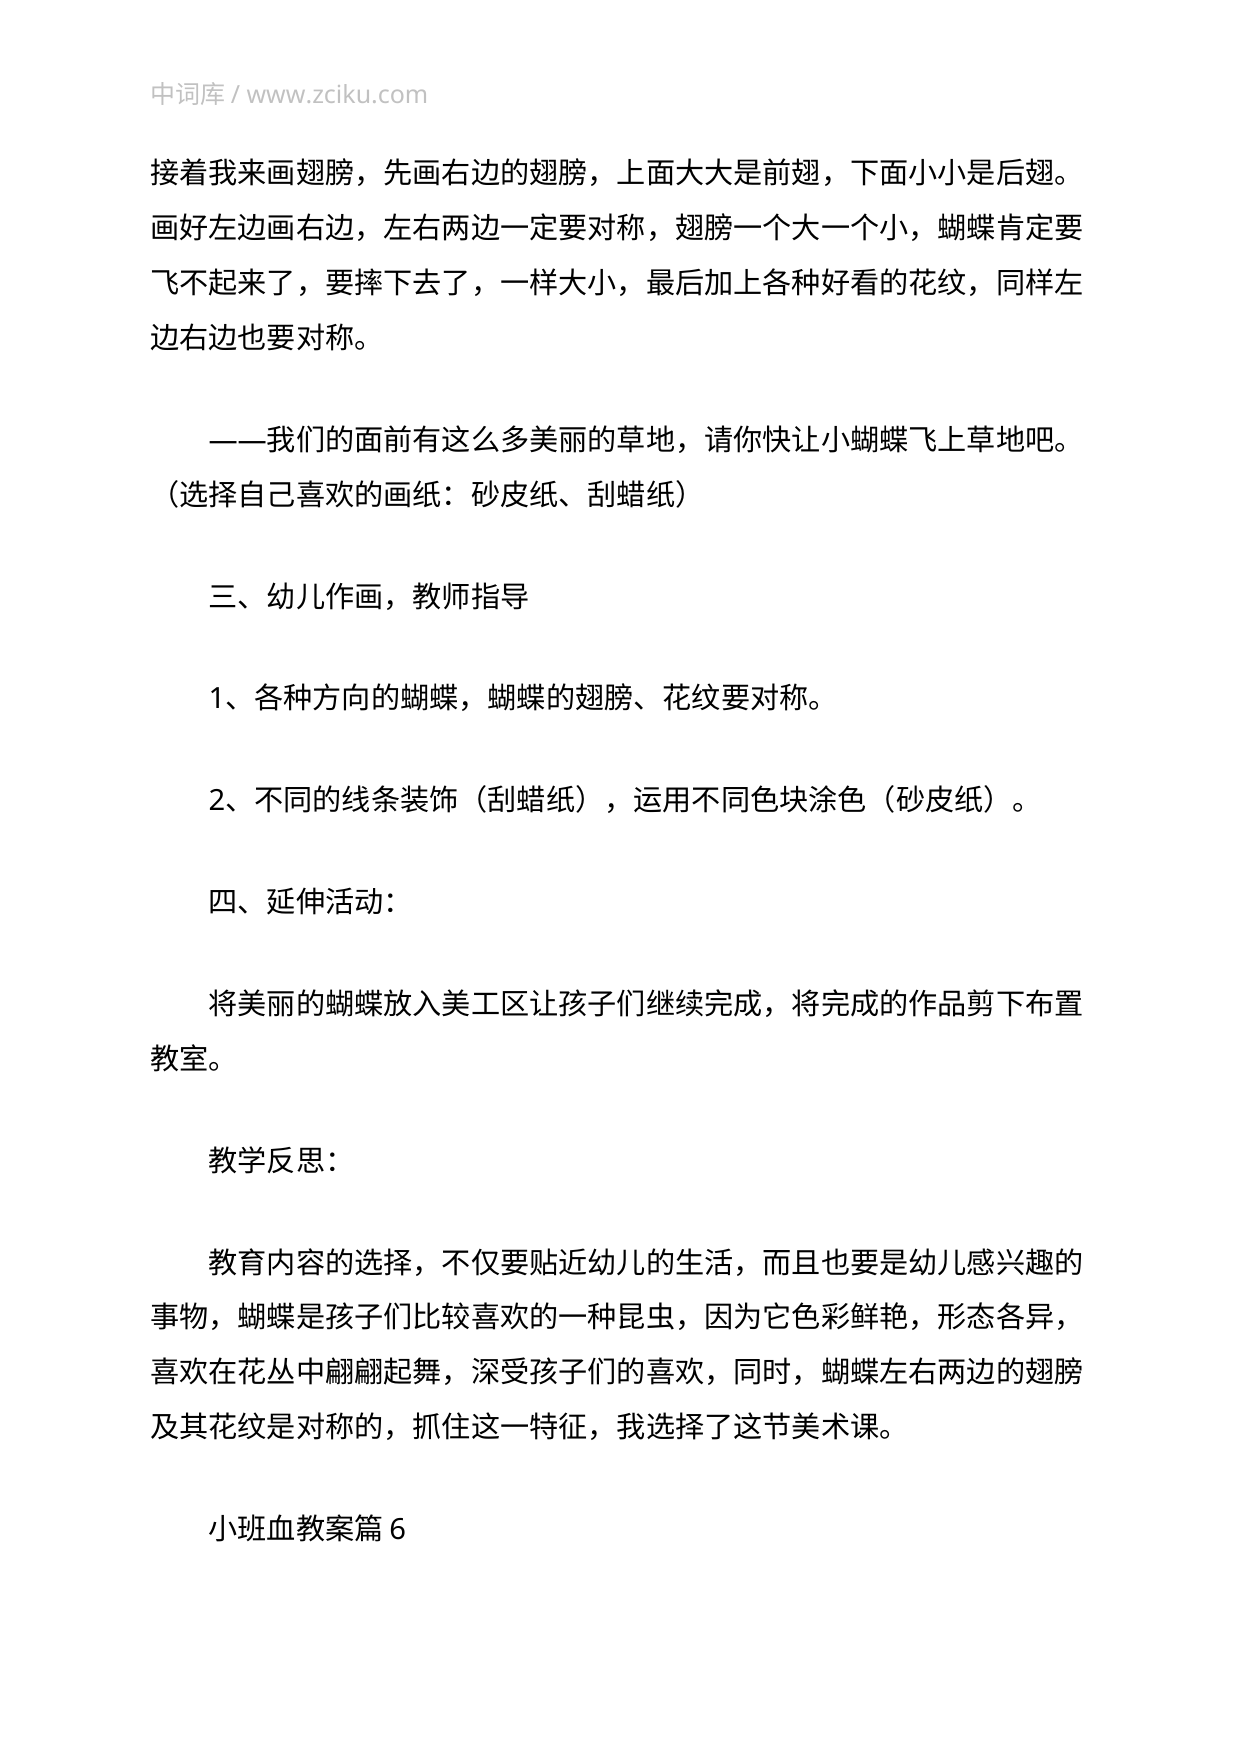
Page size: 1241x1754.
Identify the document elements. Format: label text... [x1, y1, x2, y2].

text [150, 150, 1090, 357]
text 三、幼儿作画，教师指导 [150, 573, 1090, 616]
text ——我们的面前有这么多美丽的草地，请你快让小蝴蝶飞上草地吧。（选择自己喜欢的画纸：砂皮纸、刮蜡纸） [150, 416, 1090, 514]
text 2、不同的线条装饰（刮蜡纸），运用不同色块涂色（砂皮纸）。 [150, 777, 1090, 819]
text 1、各种方向的蝴蝶，蝴蝶的翅膀、花纹要对称。 [150, 675, 1090, 717]
text 四、延伸活动： [150, 879, 1090, 921]
text 教育内容的选择，不仅要贴近幼儿的生活，而且也要是幼儿感兴趣的事物，蝴蝶是孩子们比较喜欢的一种昆虫，因为它色彩鲜艳，形态各异，喜欢在花丛中翩翩起舞，深受孩子们的喜欢，同时，蝴蝶左右两边的翅膀及其花纹是对称的，抓住这一特征，我选择了这节美术课。 [150, 1239, 1090, 1446]
text 小班血教案篇6 [150, 1506, 1090, 1548]
text 将美丽的蝴蝶放入美工区让孩子们继续完成，将完成的作品剪下布置教室。 [150, 981, 1090, 1078]
text 教学反思： [150, 1137, 1090, 1180]
